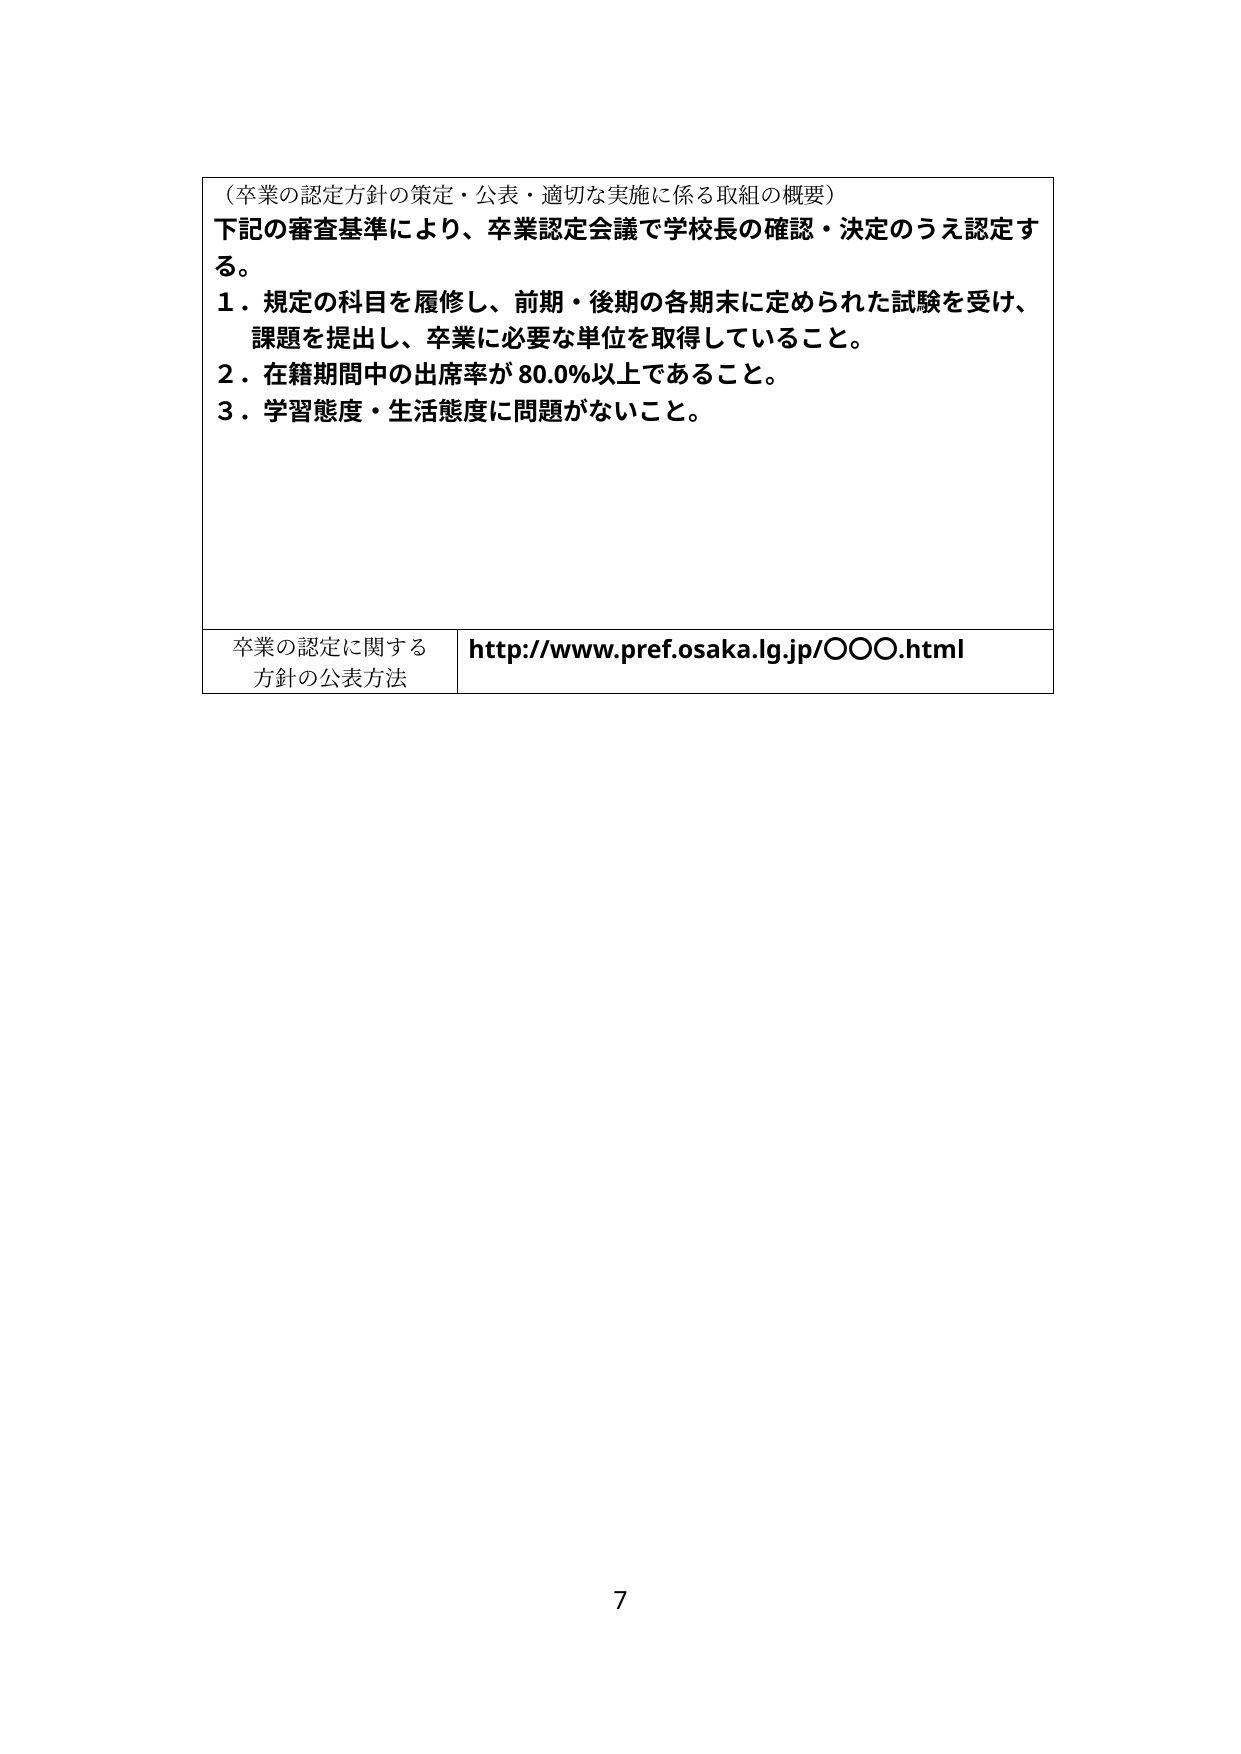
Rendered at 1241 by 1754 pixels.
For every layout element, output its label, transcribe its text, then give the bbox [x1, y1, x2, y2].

table_cell 卒業の認定に関する 方針の公表方法 [203, 630, 457, 693]
table_cell （卒業の認定方針の策定・公表・適切な実施に係る取組の概要） 下記の審査基準により、卒業認定会議で学校長の確認・決定のうえ認定する。 １．規定の科目を履修し、前期・後期の各期末に定められた試験を受け、課題を提出し、卒業に必要な単位を取得していること。 ２．在籍期間中の出席率が80.0%以上であること。 ３．学習態度・生活態度に問題がないこと。 [203, 178, 1053, 629]
table_cell http://www.pref.osaka.lg.jp/〇〇〇.html [458, 630, 1053, 693]
